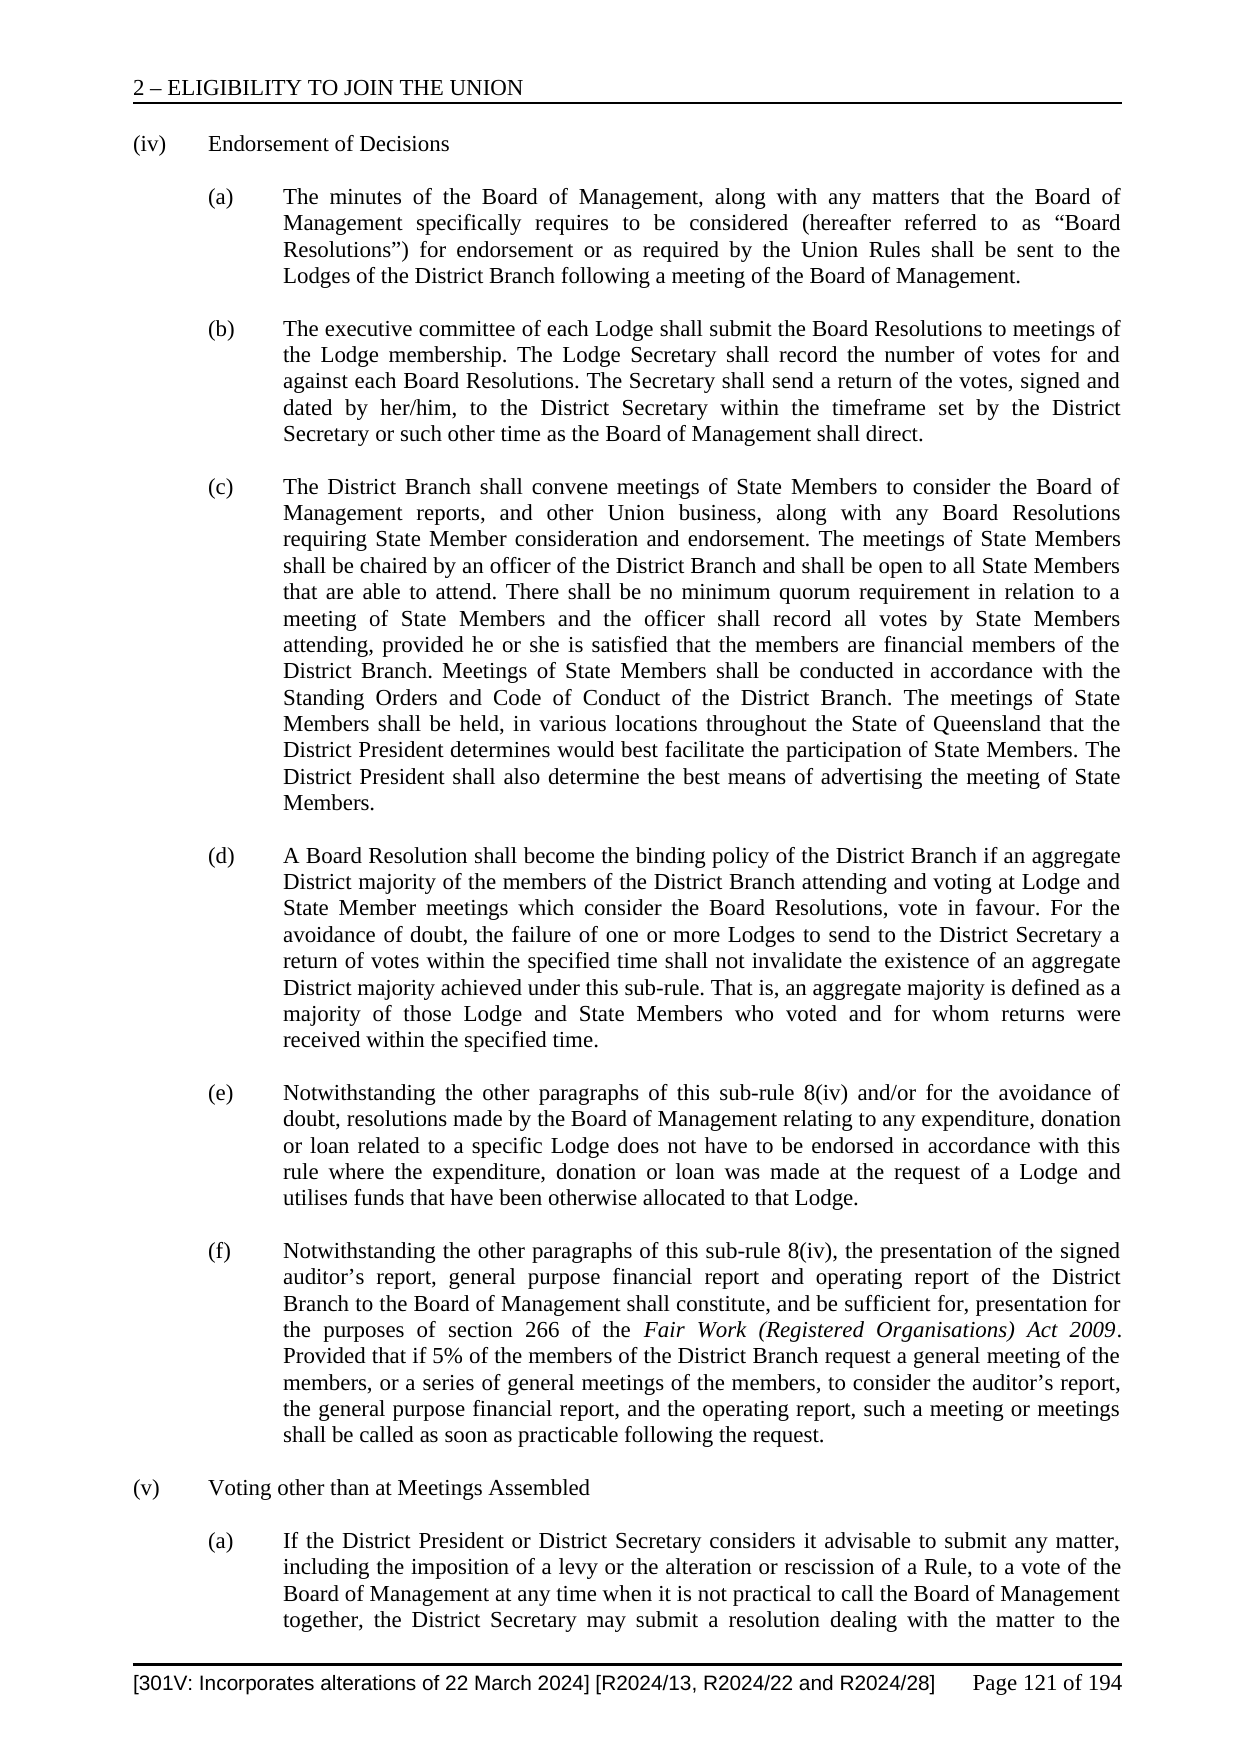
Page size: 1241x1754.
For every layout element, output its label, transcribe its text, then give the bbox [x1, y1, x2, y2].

text (v) Voting other than at Meetings Assembled [133, 1474, 1122, 1501]
text (iv) Endorsement of Decisions [133, 130, 1122, 157]
text (e) Notwithstanding the other paragraphs of this sub-rule 8(iv) and/or for the avoidance of doubt, resolutions made by the Board of Management relating to any expenditure, donation or loan related to a specific Lodge does not have to be endorsed in accordance with this rule where the expenditure, donation or loan was made at the request of a Lodge and utilises funds that have been otherwise allocated to that Lodge. [133, 1079, 1122, 1211]
text (a) The minutes of the Board of Management, along with any matters that the Board of Management specifically requires to be considered (hereafter referred to as “Board Resolutions”) for endorsement or as required by the Union Rules shall be sent to the Lodges of the District Branch following a meeting of the Board of Management. [133, 183, 1122, 288]
text (f) Notwithstanding the other paragraphs of this sub-rule 8(iv), the presentation of the signed auditor’s report, general purpose financial report and operating report of the District Branch to the Board of Management shall constitute, and be sufficient for, presentation for the purposes of section 266 of the Fair Work (Registered Organisations) Act 2009. Provided that if 5% of the members of the District Branch request a general meeting of the members, or a series of general meetings of the members, to consider the auditor’s report, the general purpose financial report, and the operating report, such a meeting or meetings shall be called as soon as practicable following the request. [133, 1237, 1122, 1448]
text (d) A Board Resolution shall become the binding policy of the District Branch if an aggregate District majority of the members of the District Branch attending and voting at Lodge and State Member meetings which consider the Board Resolutions, vote in favour. For the avoidance of doubt, the failure of one or more Lodges to send to the District Secretary a return of votes within the specified time shall not invalidate the existence of an aggregate District majority achieved under this sub-rule. That is, an aggregate majority is defined as a majority of those Lodge and State Members who voted and for whom returns were received within the specified time. [133, 842, 1122, 1053]
text (b) The executive committee of each Lodge shall submit the Board Resolutions to meetings of the Lodge membership. The Lodge Secretary shall record the number of votes for and against each Board Resolutions. The Secretary shall send a return of the votes, signed and dated by her/him, to the District Secretary within the timeframe set by the District Secretary or such other time as the Board of Management shall direct. [133, 315, 1122, 446]
text (c) The District Branch shall convene meetings of State Members to consider the Board of Management reports, and other Union business, along with any Board Resolutions requiring State Member consideration and endorsement. The meetings of State Members shall be chaired by an officer of the District Branch and shall be open to all State Members that are able to attend. There shall be no minimum quorum requirement in relation to a meeting of State Members and the officer shall record all votes by State Members attending, provided he or she is satisfied that the members are financial members of the District Branch. Meetings of State Members shall be conducted in accordance with the Standing Orders and Code of Conduct of the District Branch. The meetings of State Members shall be held, in various locations throughout the State of Queensland that the District President determines would best facilitate the participation of State Members. The District President shall also determine the best means of advertising the meeting of State Members. [133, 473, 1122, 815]
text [133, 1527, 1122, 1632]
